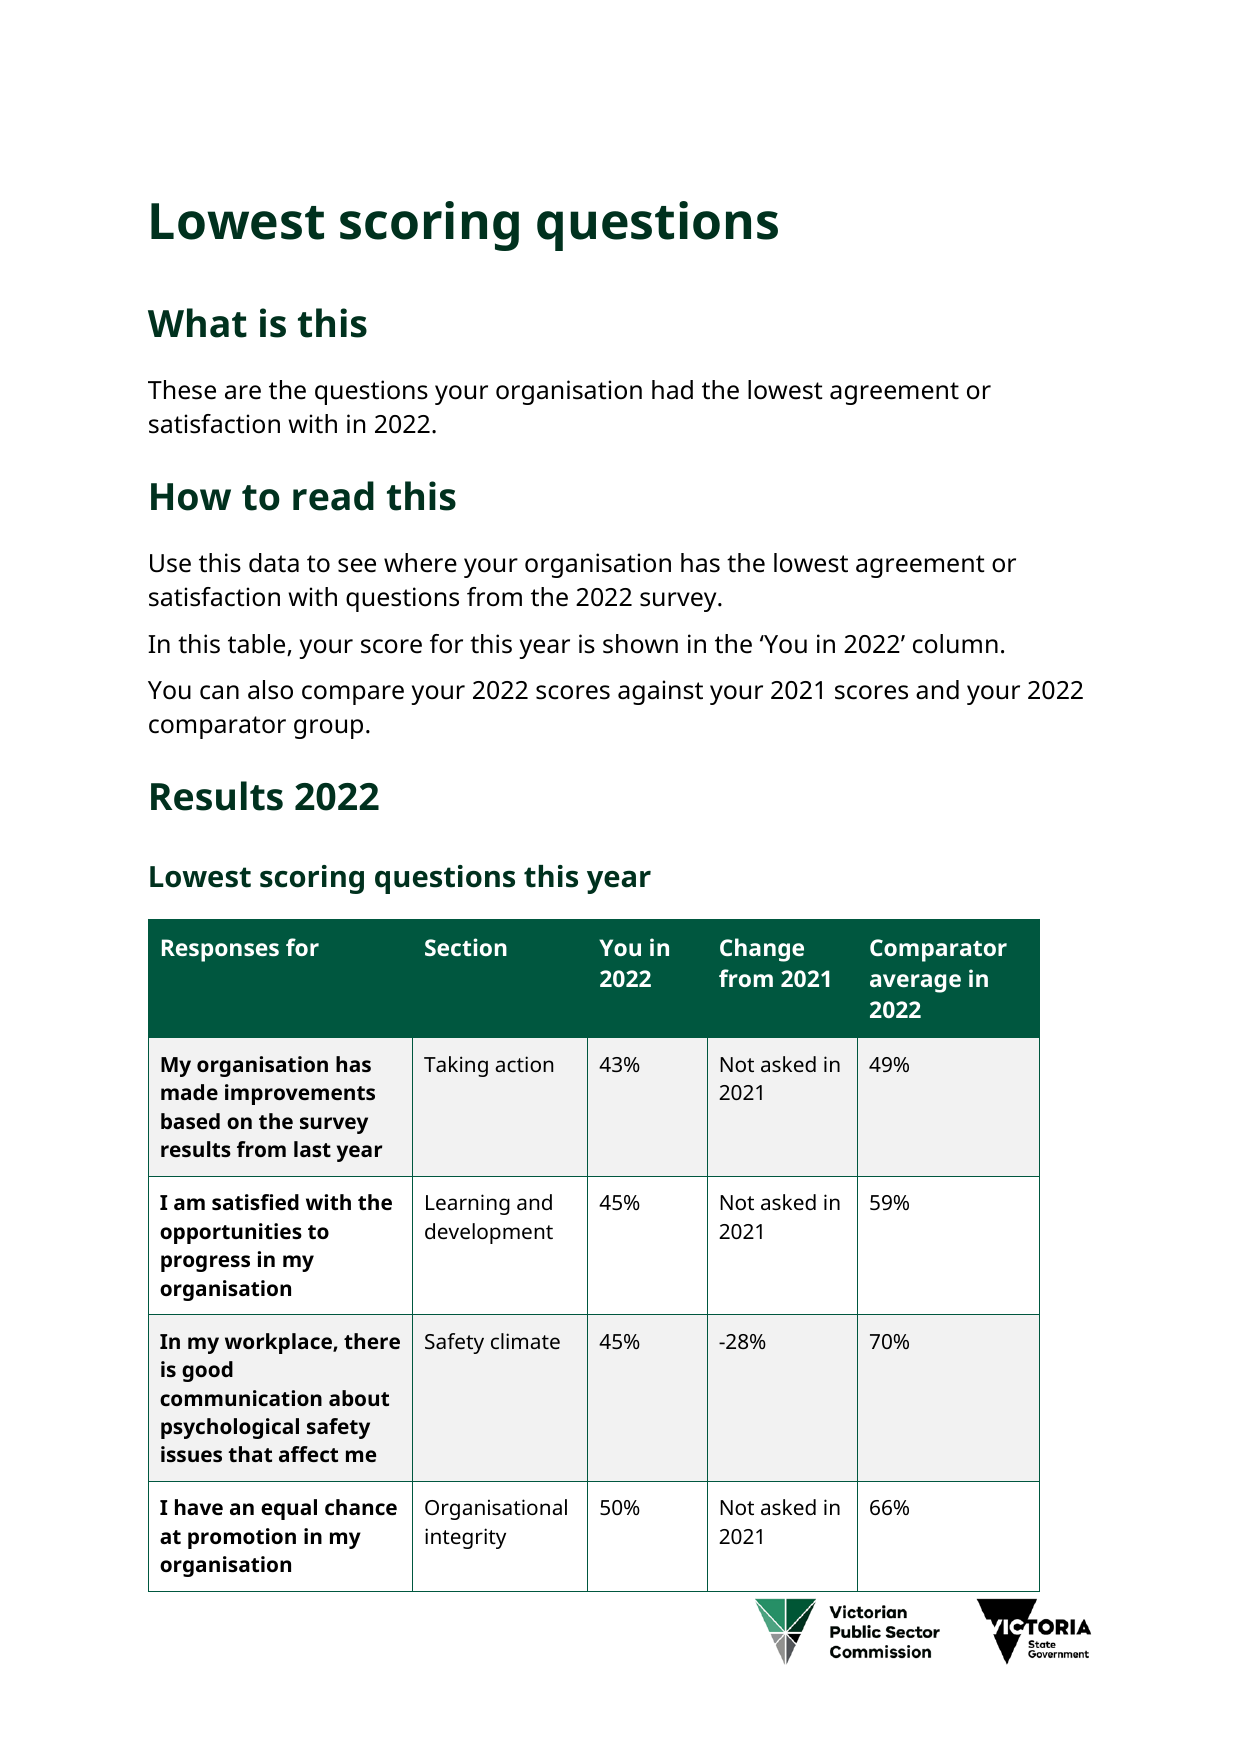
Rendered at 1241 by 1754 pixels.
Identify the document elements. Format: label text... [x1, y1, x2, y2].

table_cell In my workplace, there is good communication about psychological safety issues that affect me [149, 1315, 412, 1481]
table_cell 43% [588, 1038, 707, 1176]
text These are the questions your organisation had the lowest agreement or satisfaction with in 2022. [148, 373, 1092, 441]
table_cell Learning and development [413, 1177, 587, 1314]
table_cell Taking action [413, 1038, 587, 1176]
table_header Section [413, 920, 587, 1037]
text Use this data to see where your organisation has the lowest agreement or satisfaction with questions from the 2022 survey. [148, 546, 1092, 614]
table_cell -28% [708, 1315, 857, 1481]
table_header Responses for [149, 920, 412, 1037]
table_header You in 2022 [588, 920, 707, 1037]
subtitle How to read this [148, 470, 1092, 521]
text You can also compare your 2022 scores against your 2021 scores and your 2022 comparator group. [148, 673, 1092, 741]
table_header Change from 2021 [708, 920, 857, 1037]
table_cell 66% [858, 1482, 1039, 1591]
subtitle Lowest scoring questions [148, 186, 1092, 254]
subtitle What is this [148, 297, 1092, 348]
subtitle Results 2022 [148, 770, 1092, 821]
table_cell 59% [858, 1177, 1039, 1314]
text In this table, your score for this year is shown in the ‘You in 2022’ column. [148, 626, 1092, 661]
subtitle Lowest scoring questions this year [148, 856, 1092, 896]
picture [754, 1598, 1093, 1666]
table_header Comparator average in 2022 [858, 920, 1039, 1037]
table_cell 50% [588, 1482, 707, 1591]
table_cell 70% [858, 1315, 1039, 1481]
table_cell 45% [588, 1177, 707, 1314]
table_cell Organisational integrity [413, 1482, 587, 1591]
table_cell Not asked in 2021 [708, 1482, 857, 1591]
table_cell Safety climate [413, 1315, 587, 1481]
table_cell Not asked in 2021 [708, 1038, 857, 1176]
table_cell 45% [588, 1315, 707, 1481]
table_cell Not asked in 2021 [708, 1177, 857, 1314]
table_cell I am satisfied with the opportunities to progress in my organisation [149, 1177, 412, 1314]
table_cell My organisation has made improvements based on the survey results from last year [149, 1038, 412, 1176]
table_cell 49% [858, 1038, 1039, 1176]
table_cell I have an equal chance at promotion in my organisation [149, 1482, 412, 1591]
